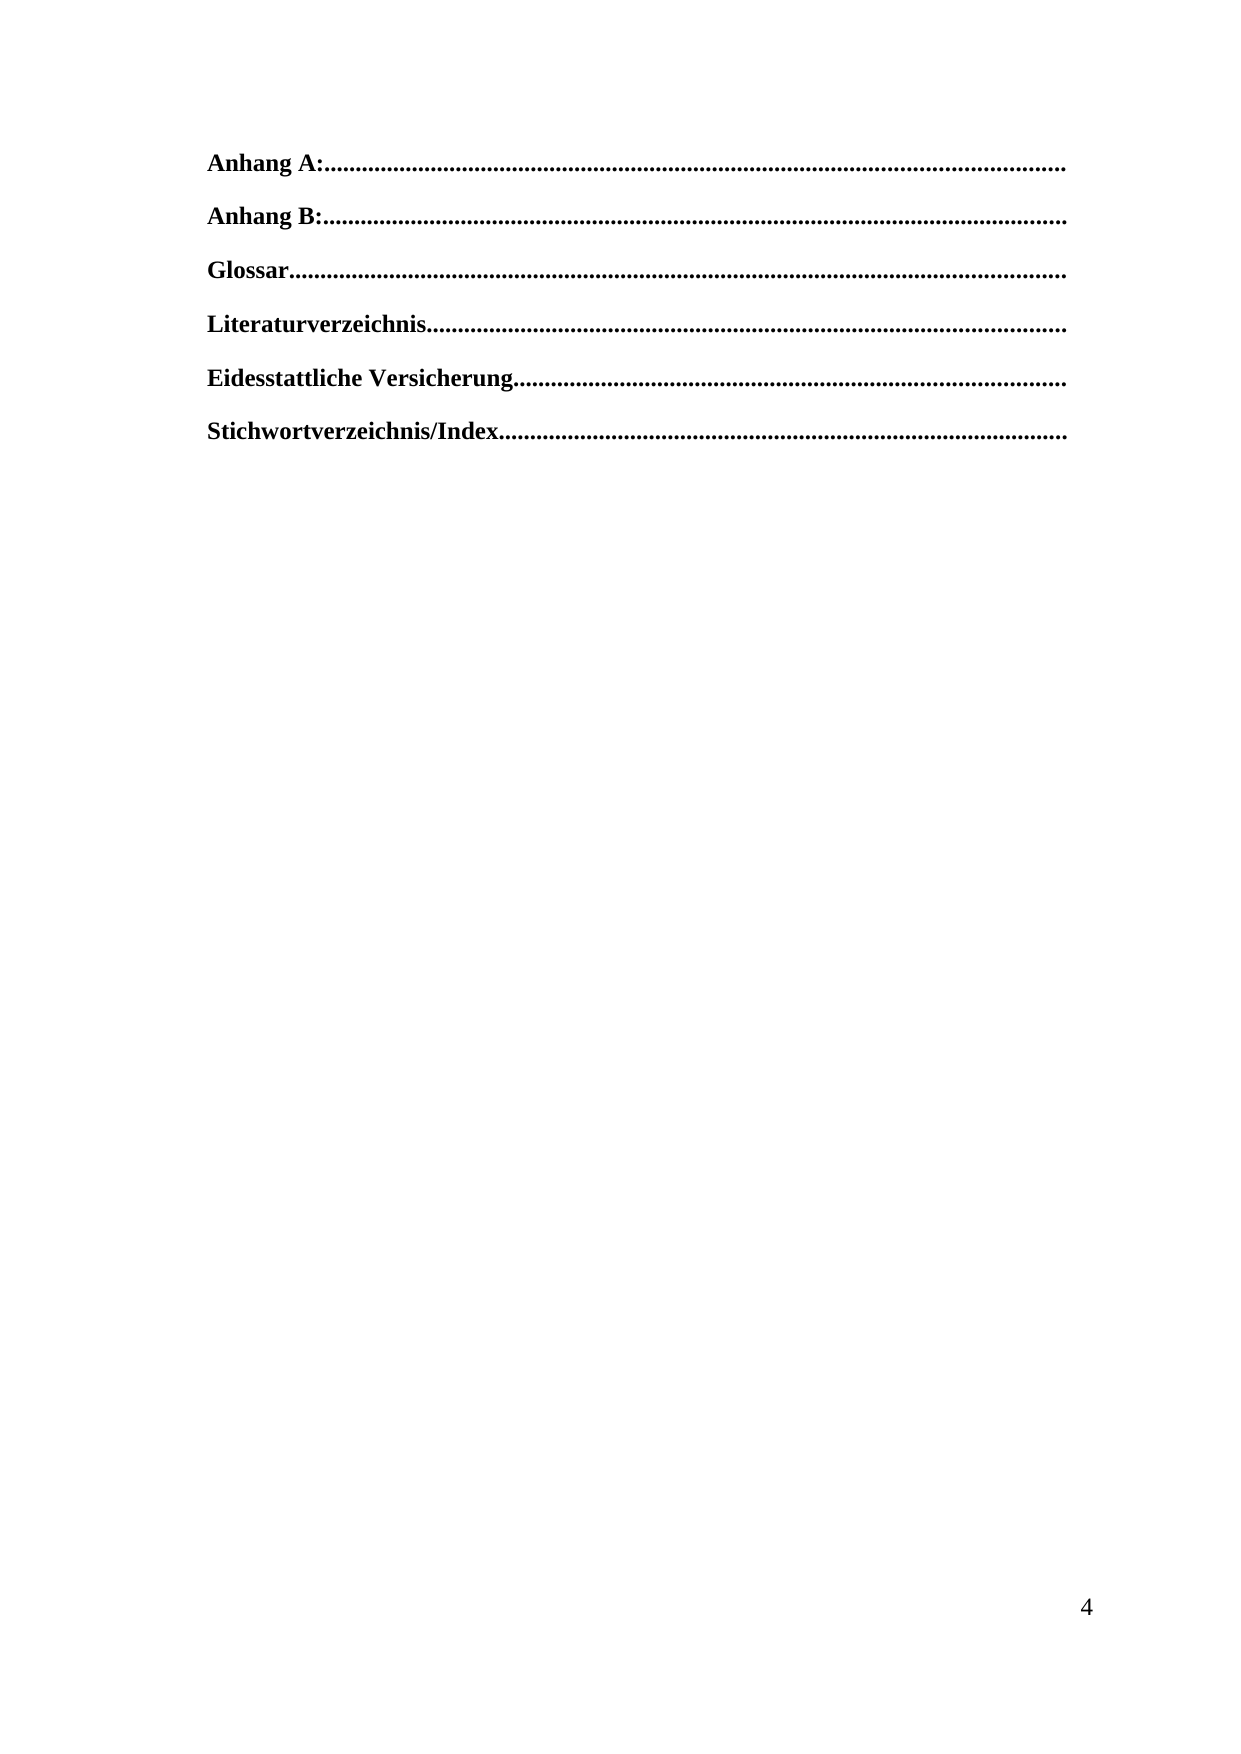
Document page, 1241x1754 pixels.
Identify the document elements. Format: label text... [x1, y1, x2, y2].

text Stichwortverzeichnis/Index 21 [207, 416, 1048, 445]
text Eidesstattliche Versicherung 20 [207, 363, 1048, 391]
text Literaturverzeichnis 19 [207, 309, 1048, 338]
text Glossar 18 [207, 255, 1048, 284]
text Anhang B: 17 [207, 201, 1048, 230]
text Anhang A: 16 [207, 148, 1048, 176]
